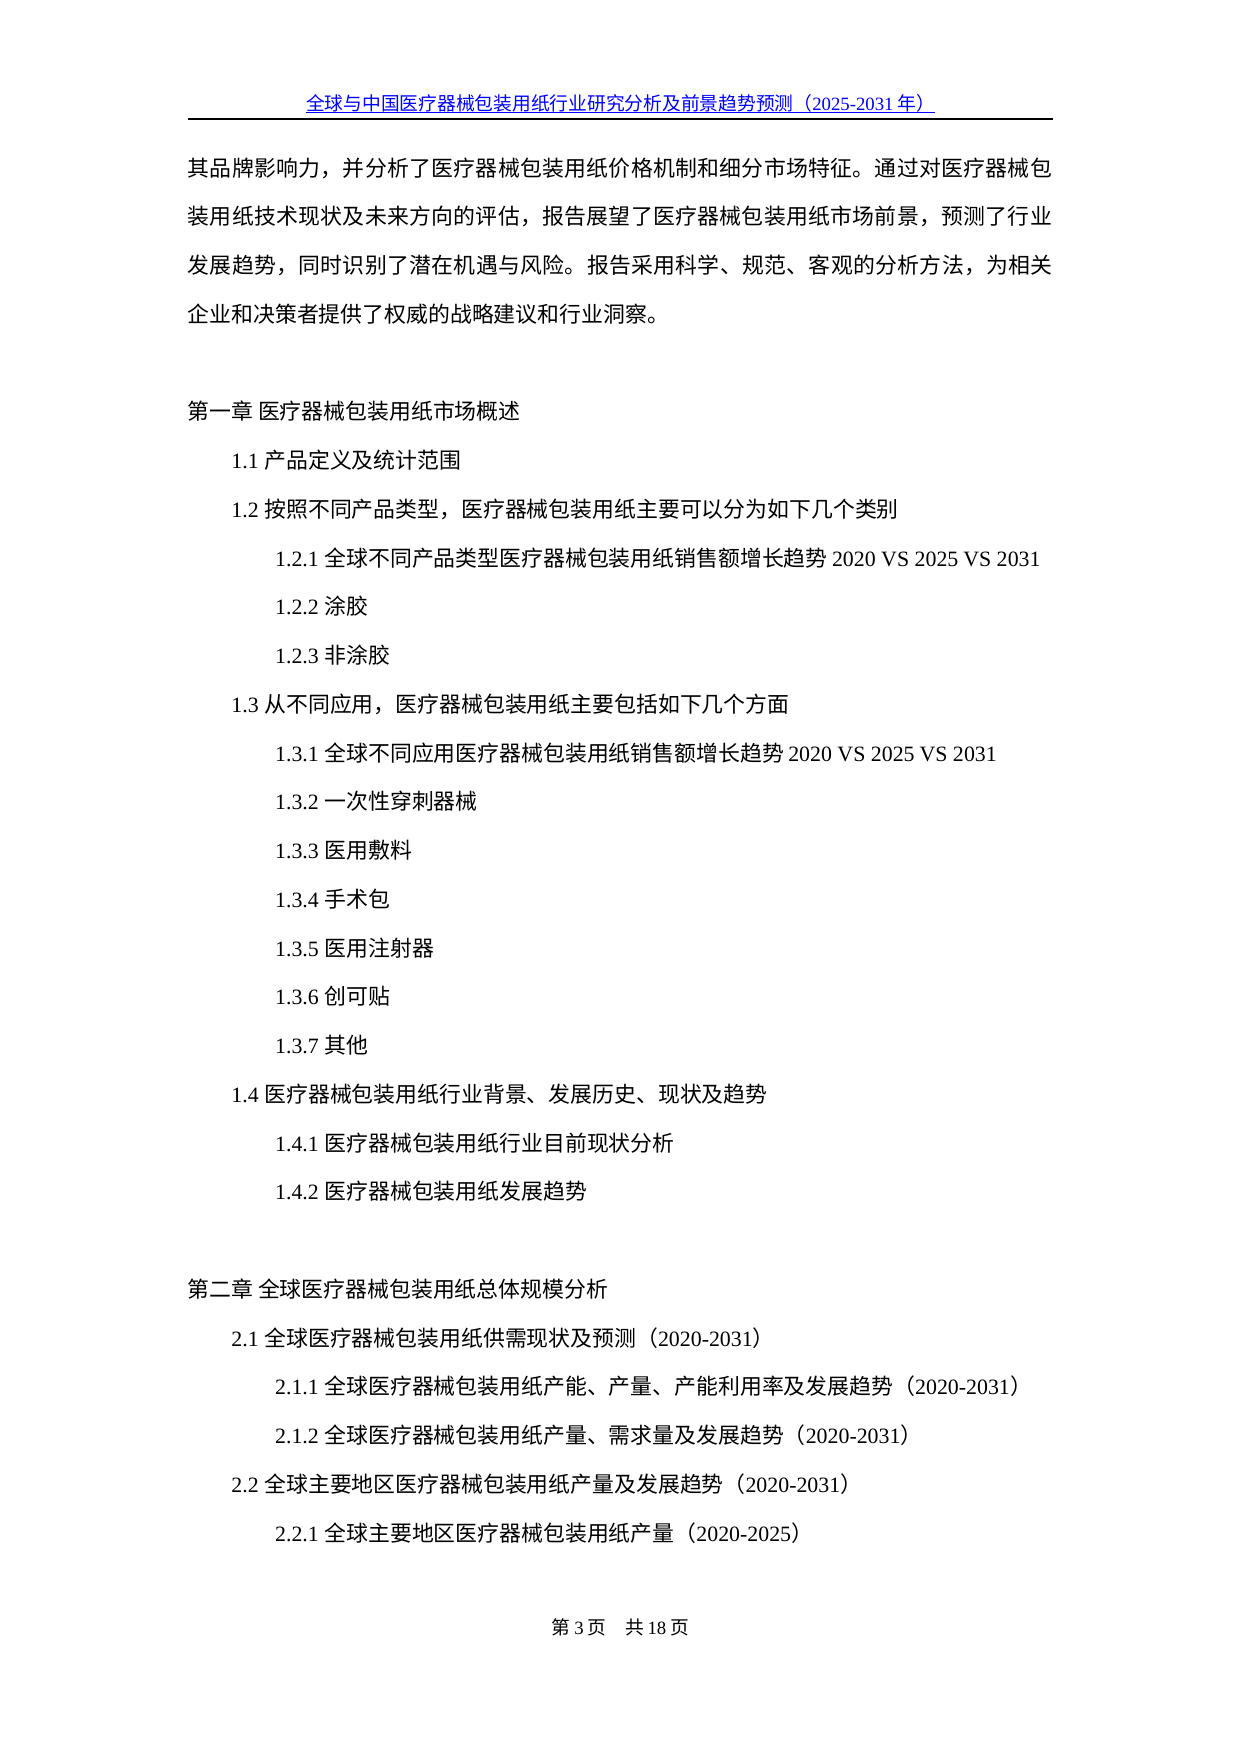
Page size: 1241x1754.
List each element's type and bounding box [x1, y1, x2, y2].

text [187, 150, 1053, 1548]
